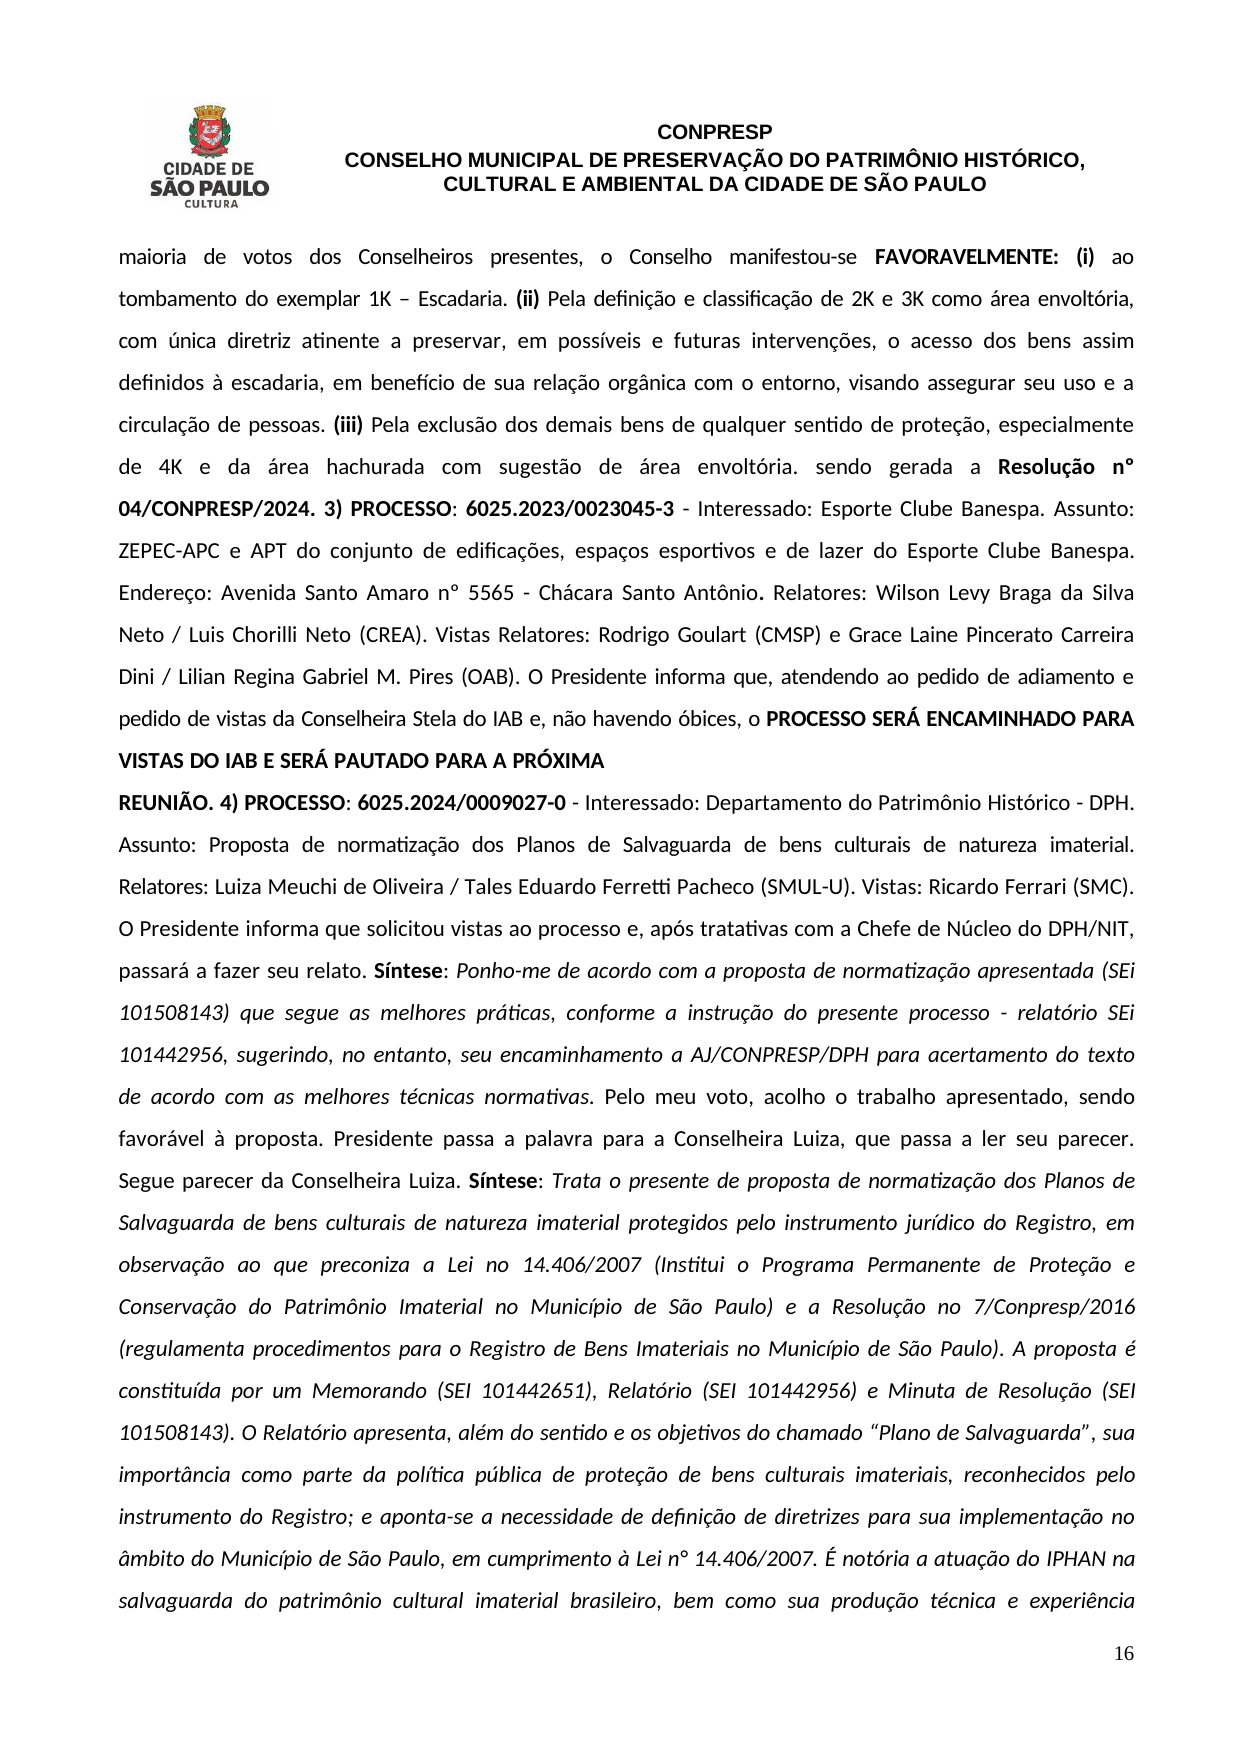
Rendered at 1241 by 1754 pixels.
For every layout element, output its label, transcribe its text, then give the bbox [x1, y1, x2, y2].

picture [148, 98, 279, 211]
text maioria de votos dos Conselheiros presentes, o Conselho manifestou-se FAVORAVELMENTE: (i) ao tombamento do exemplar 1K – Escadaria. (ii) Pela definição e classificação de 2K e 3K como área envoltória, com única diretriz atinente a preservar, em possíveis e futuras intervenções, o acesso dos bens assim definidos à escadaria, em benefício de sua relação orgânica com o entorno, visando assegurar seu uso e a circulação de pessoas. (iii) Pela exclusão dos demais bens de qualquer sentido de proteção, especialmente de 4K e da área hachurada com sugestão de área envoltória. sendo gerada a Resolução nº 04/CONPRESP/2024. 3) PROCESSO: 6025.2023/0023045-3 - Interessado: Esporte Clube Banespa. Assunto: ZEPEC-APC e APT do conjunto de edificações, espaços esportivos e de lazer do Esporte Clube Banespa. Endereço: Avenida Santo Amaro nº 5565 - Chácara Santo Antônio. Relatores: Wilson Levy Braga da Silva Neto / Luis Chorilli Neto (CREA). Vistas Relatores: Rodrigo Goulart (CMSP) e Grace Laine Pincerato Carreira Dini / Lilian Regina Gabriel M. Pires (OAB). O Presidente informa que, atendendo ao pedido de adiamento e pedido de vistas da Conselheira Stela do IAB e, não havendo óbices, o PROCESSO SERÁ ENCAMINHADO PARA VISTAS DO IAB E SERÁ PAUTADO PARA A PRÓXIMA [118, 242, 1135, 774]
